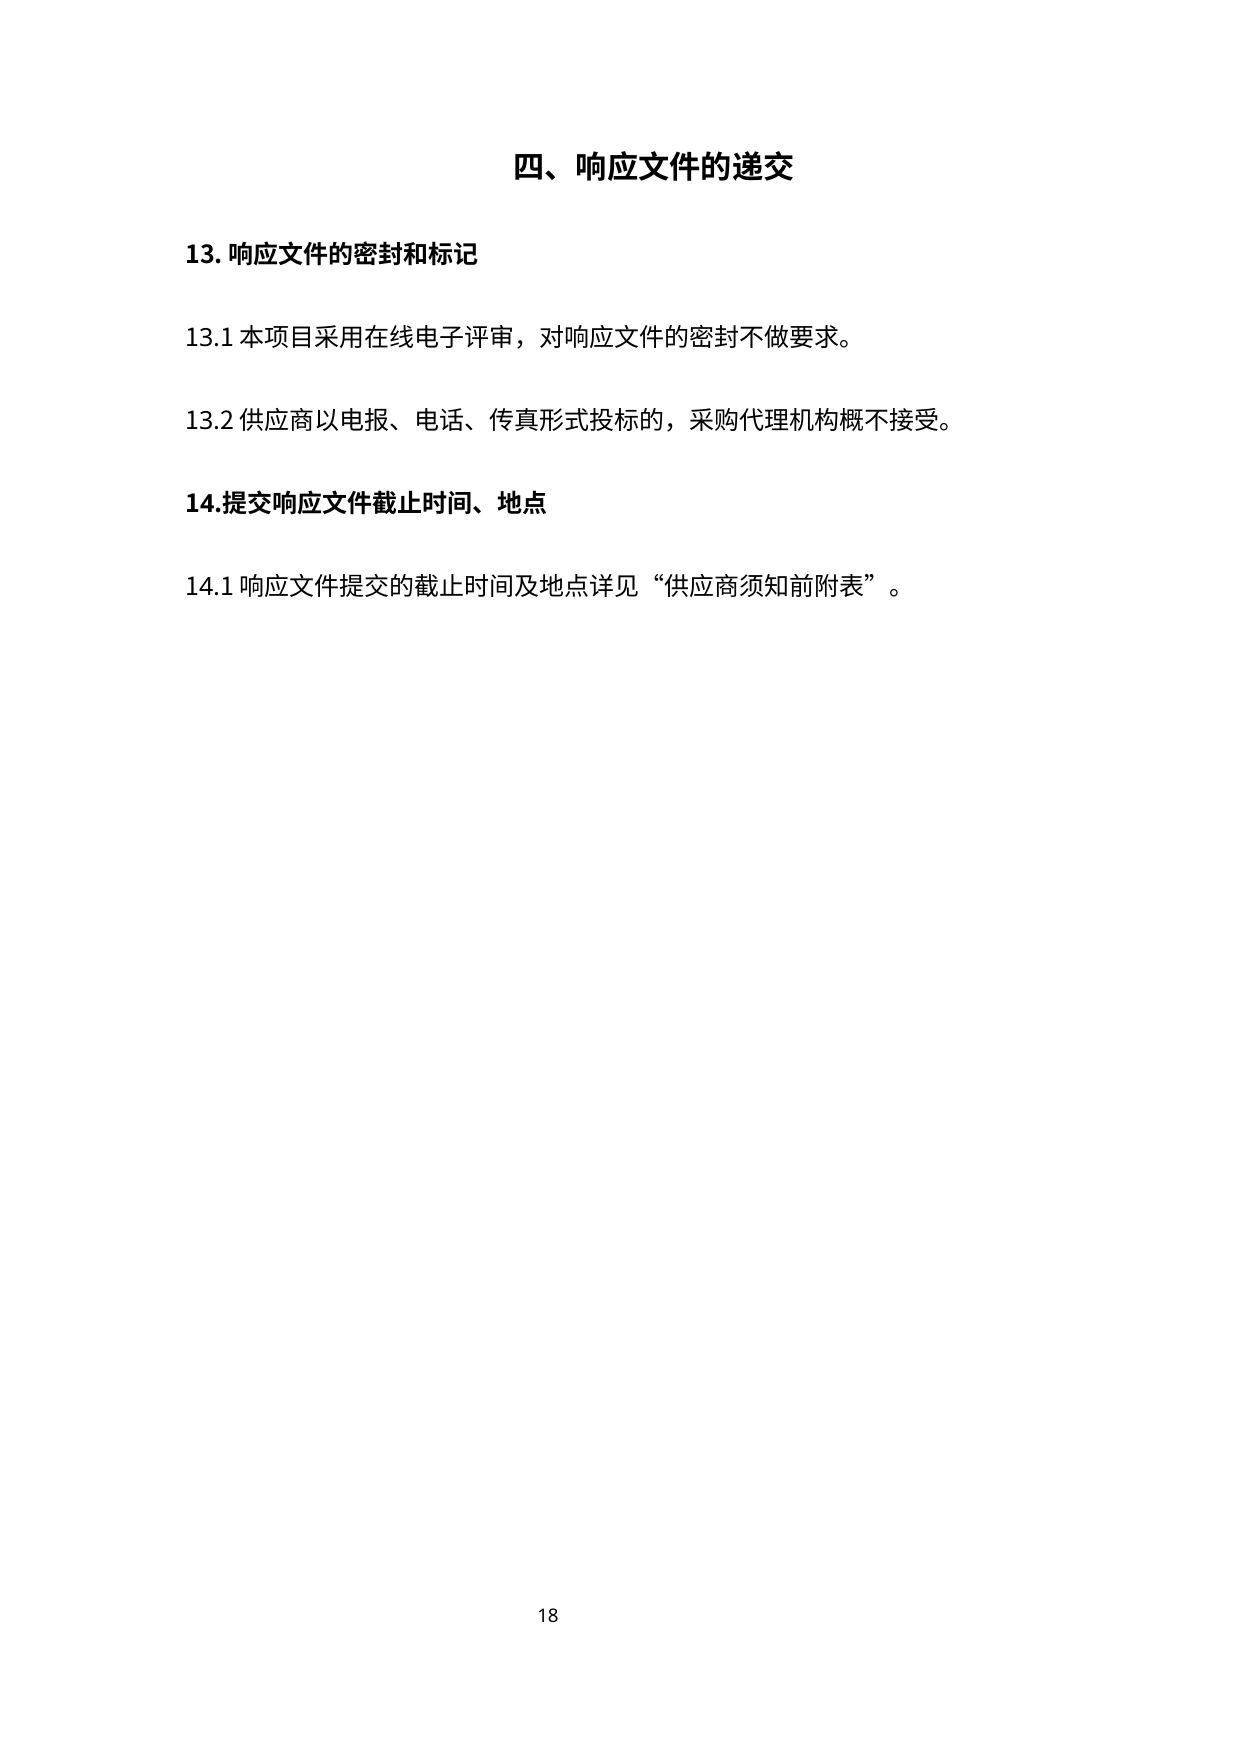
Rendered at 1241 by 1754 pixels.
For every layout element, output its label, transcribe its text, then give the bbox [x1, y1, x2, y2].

subtitle 13.2供应商以电报、电话、传真形式投标的，采购代理机构概不接受。 [118, 386, 1122, 451]
subtitle 13.1本项目采用在线电子评审，对响应文件的密封不做要求。 [118, 303, 1122, 368]
text 14.1响应文件提交的截止时间及地点详见“供应商须知前附表”。 [118, 552, 1122, 617]
subtitle 14.提交响应文件截止时间、地点 [118, 469, 1122, 534]
subtitle 13. 响应文件的密封和标记 [118, 220, 1122, 285]
subtitle 四、响应文件的递交 [118, 132, 1122, 197]
